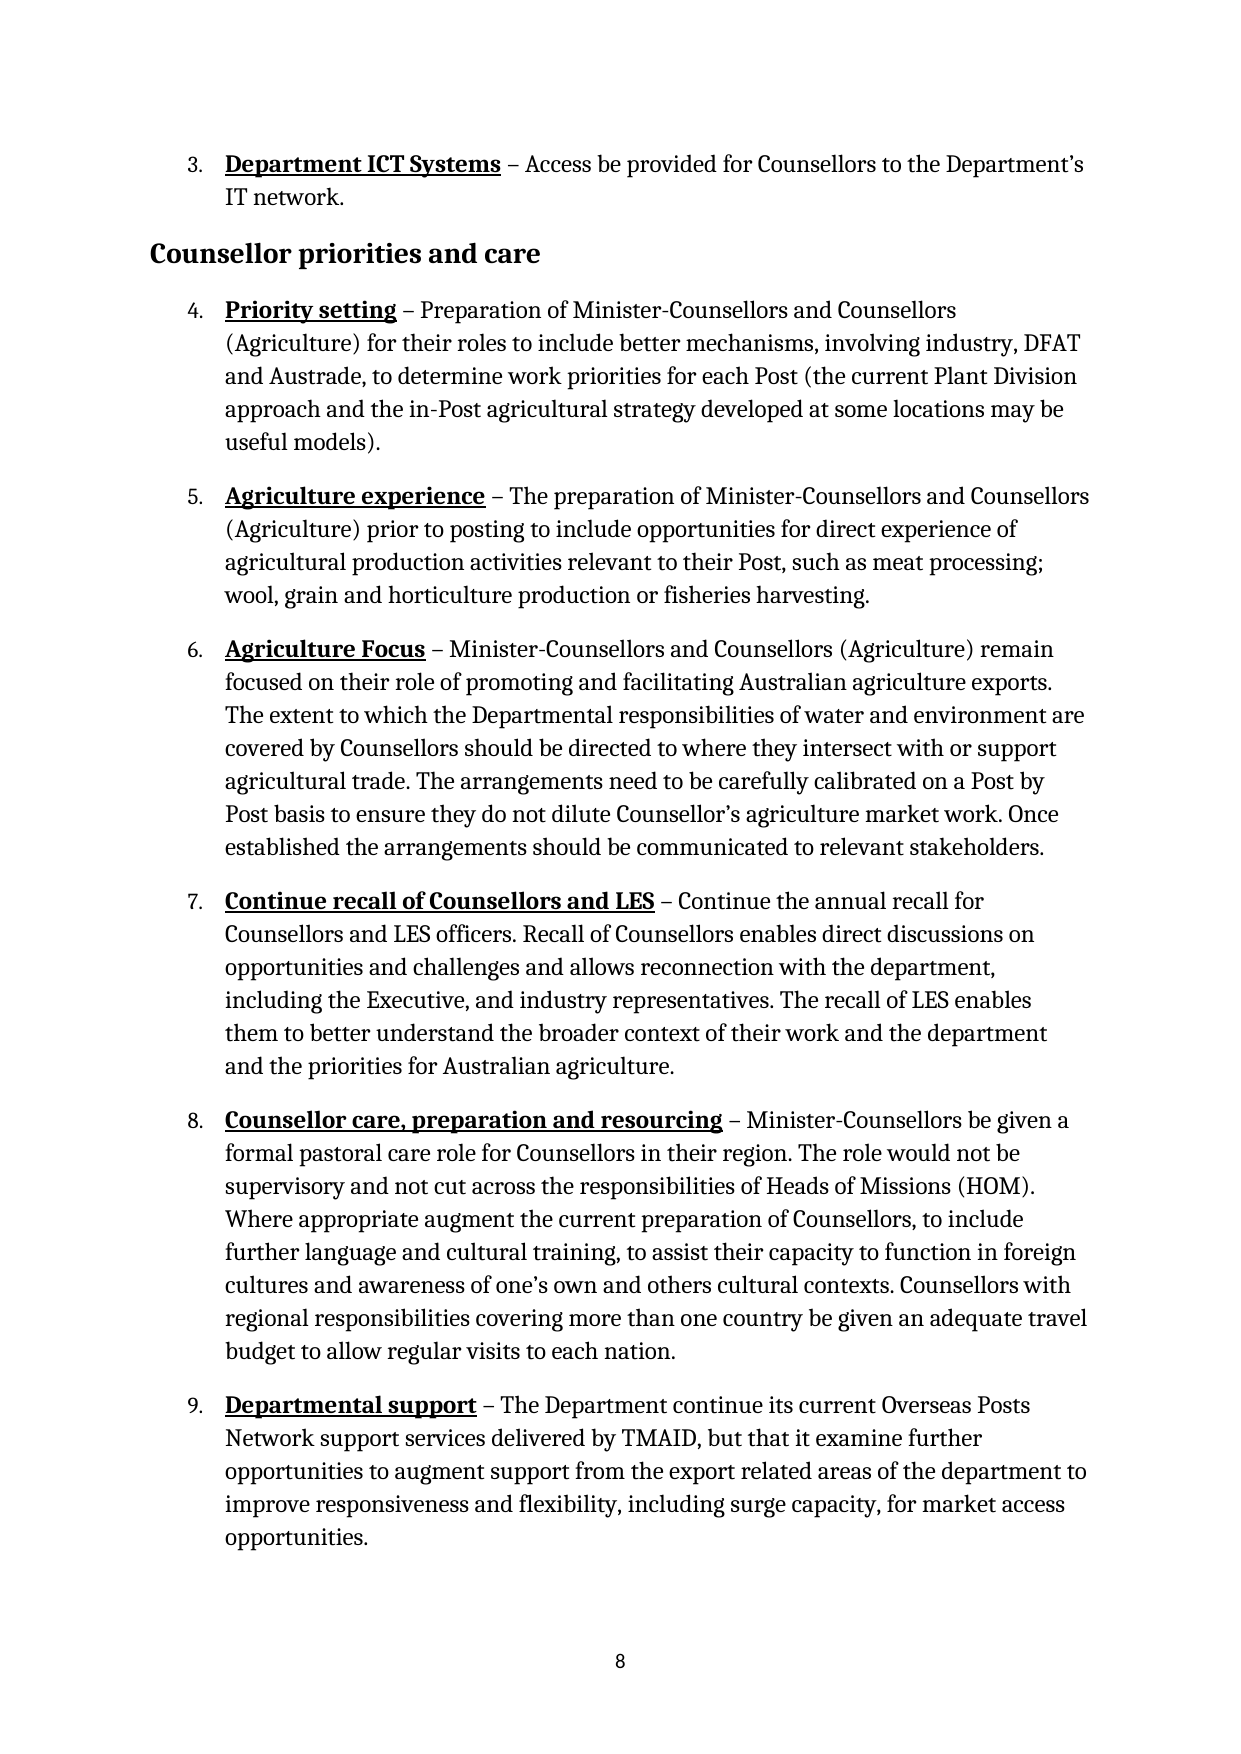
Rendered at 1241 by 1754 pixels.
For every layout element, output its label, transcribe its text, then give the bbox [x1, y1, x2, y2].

list Continue recall of Counsellors and LES – Continue the annual recall for Counsellors and LES officers. Recall of Counsellors enables direct discussions on opportunities and challenges and allows reconnection with the department, including the Executive, and industry representatives. The recall of LES enables them to better understand the broader context of their work and the department and the priorities for Australian agriculture. [187, 887, 1090, 1081]
list Agriculture Focus – Minister-Counsellors and Counsellors (Agriculture) remain focused on their role of promoting and facilitating Australian agriculture exports. The extent to which the Departmental responsibilities of water and environment are covered by Counsellors should be directed to where they intersect with or support agricultural trade. The arrangements need to be carefully calibrated on a Post by Post basis to ensure they do not dilute Counsellor’s agriculture market work. Once established the arrangements should be communicated to relevant stakeholders. [187, 635, 1090, 862]
list Counsellor priorities and care [150, 237, 1090, 270]
list Priority setting – Preparation of Minister-Counsellors and Counsellors (Agriculture) for their roles to include better mechanisms, involving industry, DFAT and Austrade, to determine work priorities for each Post (the current Plant Division approach and the in-Post agricultural strategy developed at some locations may be useful models). [187, 296, 1090, 457]
list Departmental support – The Department continue its current Overseas Posts Network support services delivered by TMAID, but that it examine further opportunities to augment support from the export related areas of the department to improve responsiveness and flexibility, including surge capacity, for market access opportunities. [187, 1391, 1090, 1552]
list Agriculture experience – The preparation of Minister-Counsellors and Counsellors (Agriculture) prior to posting to include opportunities for direct experience of agricultural production activities relevant to their Post, such as meat processing; wool, grain and horticulture production or fisheries harvesting. [187, 482, 1090, 610]
list Department ICT Systems – Access be provided for Counsellors to the Department’s IT network. [187, 150, 1090, 212]
list Counsellor care, preparation and resourcing – Minister-Counsellors be given a formal pastoral care role for Counsellors in their region. The role would not be supervisory and not cut across the responsibilities of Heads of Missions (HOM). Where appropriate augment the current preparation of Counsellors, to include further language and cultural training, to assist their capacity to function in foreign cultures and awareness of one’s own and others cultural contexts. Counsellors with regional responsibilities covering more than one country be given an adequate travel budget to allow regular visits to each nation. [187, 1106, 1090, 1366]
